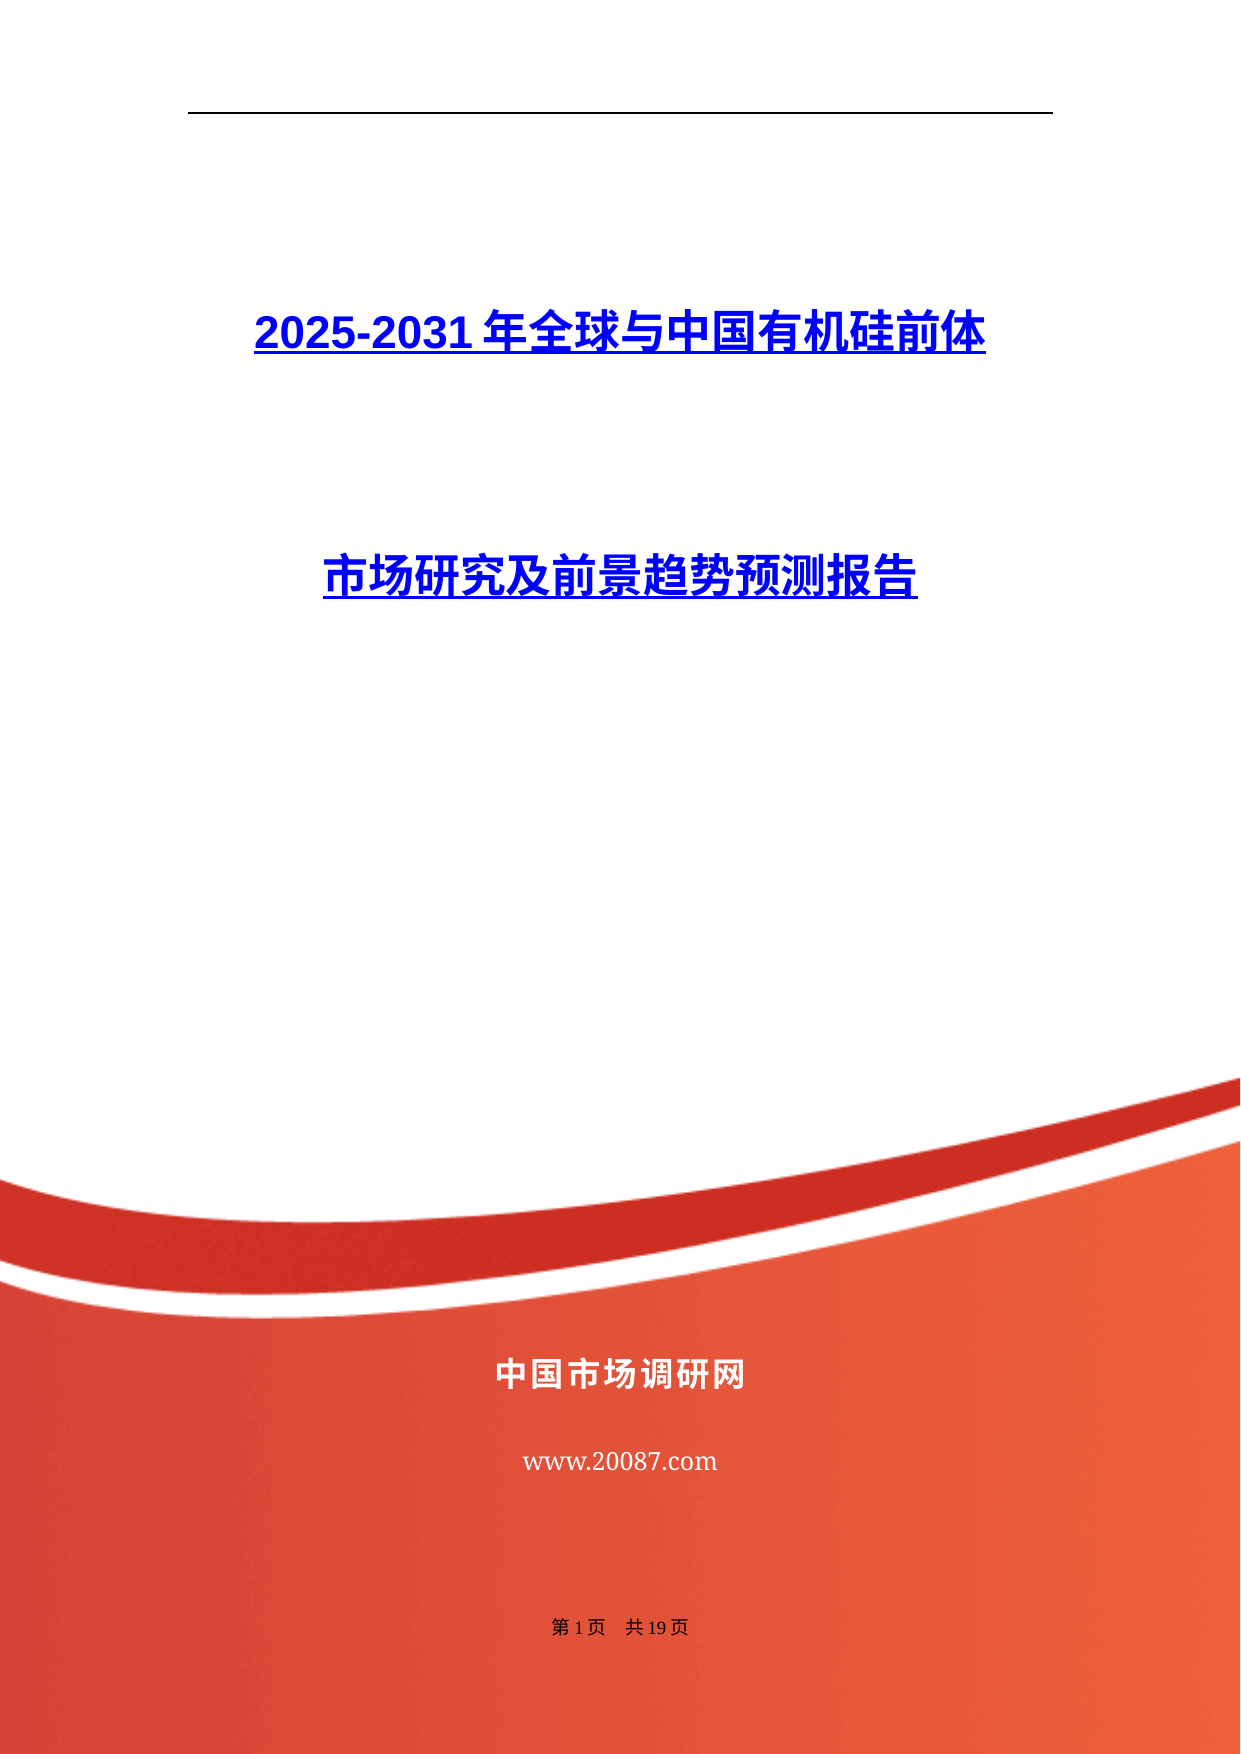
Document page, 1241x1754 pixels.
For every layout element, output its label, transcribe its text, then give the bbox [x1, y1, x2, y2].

subtitle 中国市场调研网 [187, 1339, 1053, 1404]
picture [0, 1006, 1241, 1754]
text www.20087.com [187, 1428, 1053, 1493]
table_header 2025-2031年全球与中国有机硅前体市场研究及前景趋势预测报告 [188, 207, 1053, 773]
